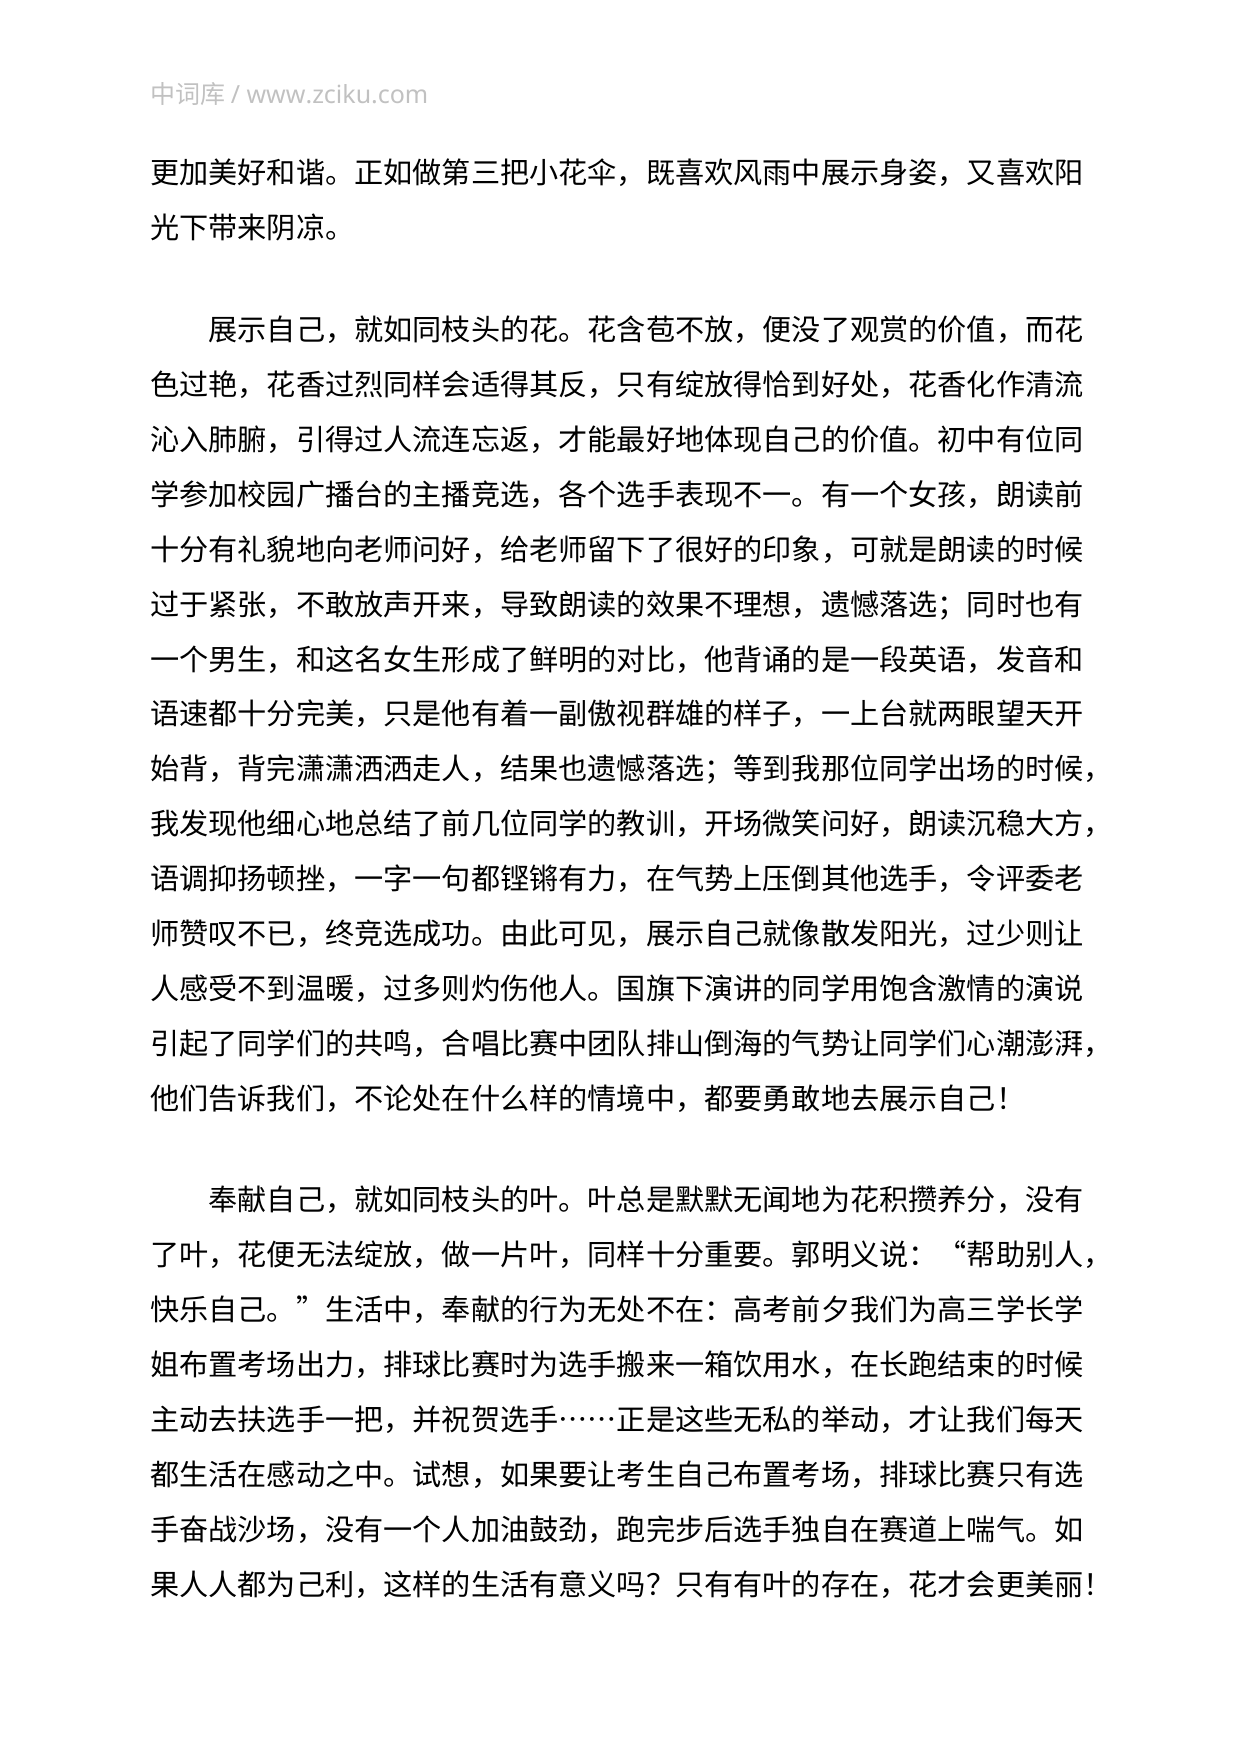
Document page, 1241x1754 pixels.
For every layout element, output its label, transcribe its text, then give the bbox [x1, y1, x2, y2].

text 展示自己，就如同枝头的花。花含苞不放，便没了观赏的价值，而花色过艳，花香过烈同样会适得其反，只有绽放得恰到好处，花香化作清流沁入肺腑，引得过人流连忘返，才能最好地体现自己的价值。初中有位同学参加校园广播台的主播竞选，各个选手表现不一。有一个女孩，朗读前十分有礼貌地向老师问好，给老师留下了很好的印象，可就是朗读的时候过于紧张，不敢放声开来，导致朗读的效果不理想，遗憾落选；同时也有一个男生，和这名女生形成了鲜明的对比，他背诵的是一段英语，发音和语速都十分完美，只是他有着一副傲视群雄的样子，一上台就两眼望天开始背，背完潇潇洒洒走人，结果也遗憾落选；等到我那位同学出场的时候，我发现他细心地总结了前几位同学的教训，开场微笑问好，朗读沉稳大方，语调抑扬顿挫，一字一句都铿锵有力，在气势上压倒其他选手，令评委老师赞叹不已，终竞选成功。由此可见，展示自己就像散发阳光，过少则让人感受不到温暖，过多则灼伤他人。国旗下演讲的同学用饱含激情的演说引起了同学们的共鸣，合唱比赛中团队排山倒海的气势让同学们心潮澎湃，他们告诉我们，不论处在什么样的情境中，都要勇敢地去展示自己！ [150, 307, 1090, 1117]
text 奉献自己，就如同枝头的叶。叶总是默默无闻地为花积攒养分，没有了叶，花便无法绽放，做一片叶，同样十分重要。郭明义说：“帮助别人，快乐自己。”生活中，奉献的行为无处不在：高考前夕我们为高三学长学姐布置考场出力，排球比赛时为选手搬来一箱饮用水，在长跑结束的时候主动去扶选手一把，并祝贺选手……正是这些无私的举动，才让我们每天都生活在感动之中。试想，如果要让考生自己布置考场，排球比赛只有选手奋战沙场，没有一个人加油鼓劲，跑完步后选手独自在赛道上喘气。如果人人都为己利，这样的生活有意义吗？只有有叶的存在，花才会更美丽！ [150, 1177, 1090, 1603]
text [150, 150, 1090, 247]
